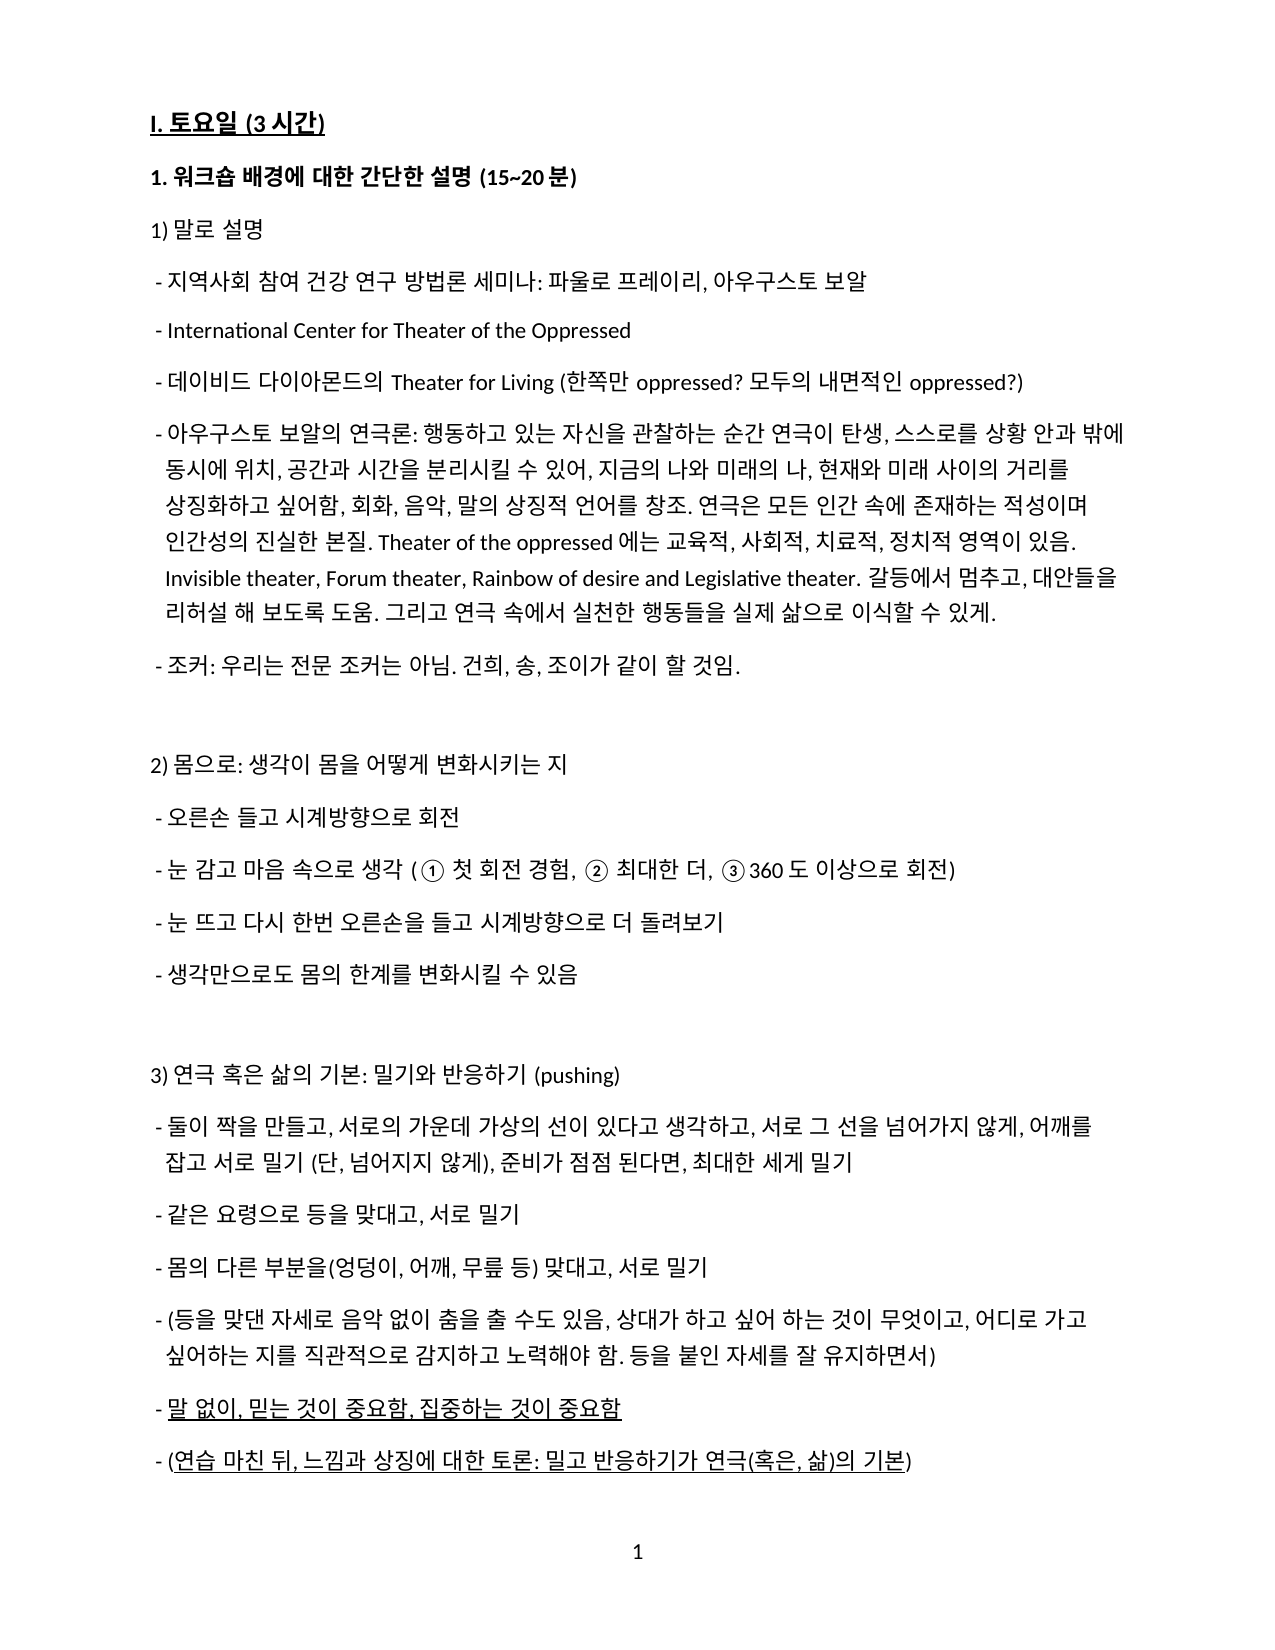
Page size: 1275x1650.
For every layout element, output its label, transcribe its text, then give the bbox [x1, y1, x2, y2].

text - (등을 맞댄 자세로 음악 없이 춤을 출 수도 있음, 상대가 하고 싶어 하는 것이 무엇이고, 어디로 가고 싶어하는 지를 직관적으로 감지하고 노력해야 함. 등을 붙인 자세를 잘 유지하면서) [150, 1302, 1125, 1371]
text - International Center for Theater of the Oppressed [150, 317, 1125, 345]
text - 지역사회 참여 건강 연구 방법론 세미나: 파울로 프레이리, 아우구스토 보알 [150, 264, 1125, 297]
text 3) 연극 혹은 삶의 기본: 밀기와 반응하기 (pushing) [150, 1056, 1125, 1090]
text - 말 없이, 믿는 것이 중요함, 집중하는 것이 중요함 [150, 1391, 1125, 1424]
text - 데이비드 다이아몬드의 Theater for Living (한쪽만 oppressed? 모두의 내면적인 oppressed?) [150, 363, 1125, 397]
text - 눈 감고 마음 속으로 생각 (①첫 회전 경험, ②최대한 더, ③360도 이상으로 회전) [150, 852, 1125, 885]
text - 아우구스토 보알의 연극론: 행동하고 있는 자신을 관찰하는 순간 연극이 탄생, 스스로를 상황 안과 밖에 동시에 위치, 공간과 시간을 분리시킬 수 있어, 지금의 나와 미래의 나, 현재와 미래 사이의 거리를 상징화하고 싶어함, 회화, 음악, 말의 상징적 언어를 창조. 연극은 모든 인간 속에 존재하는 적성이며 인간성의 진실한 본질. Theater of the oppressed에는 교육적, 사회적, 치료적, 정치적 영역이 있음. Invisible theater, Forum theater, Rainbow of desire and Legislative theater. 갈등에서 멈추고, 대안들을 리허설 해 보도록 도움. 그리고 연극 속에서 실천한 행동들을 실제 삶으로 이식할 수 있게. [150, 416, 1125, 628]
text 2) 몸으로: 생각이 몸을 어떻게 변화시키는 지 [150, 747, 1125, 780]
text 1) 말로 설명 [150, 212, 1125, 245]
text - 오른손 들고 시계방향으로 회전 [150, 799, 1125, 833]
text - 몸의 다른 부분을(엉덩이, 어깨, 무릎 등) 맞대고, 서로 밀기 [150, 1250, 1125, 1283]
text 1. 워크숍 배경에 대한 간단한 설명 (15~20분) [150, 159, 1125, 192]
text I. 토요일 (3 시간) [150, 103, 1125, 140]
text - (연습 마친 뒤, 느낌과 상징에 대한 토론: 밀고 반응하기가 연극(혹은, 삶)의 기본) [150, 1443, 1125, 1476]
text - 같은 요령으로 등을 맞대고, 서로 밀기 [150, 1197, 1125, 1231]
text - 둘이 짝을 만들고, 서로의 가운데 가상의 선이 있다고 생각하고, 서로 그 선을 넘어가지 않게, 어깨를 잡고 서로 밀기 (단, 넘어지지 않게), 준비가 점점 된다면, 최대한 세게 밀기 [150, 1109, 1125, 1178]
text - 생각만으로도 몸의 한계를 변화시킬 수 있음 [150, 957, 1125, 990]
text - 눈 뜨고 다시 한번 오른손을 들고 시계방향으로 더 돌려보기 [150, 904, 1125, 938]
text - 조커: 우리는 전문 조커는 아님. 건희, 송, 조이가 같이 할 것임. [150, 648, 1125, 681]
